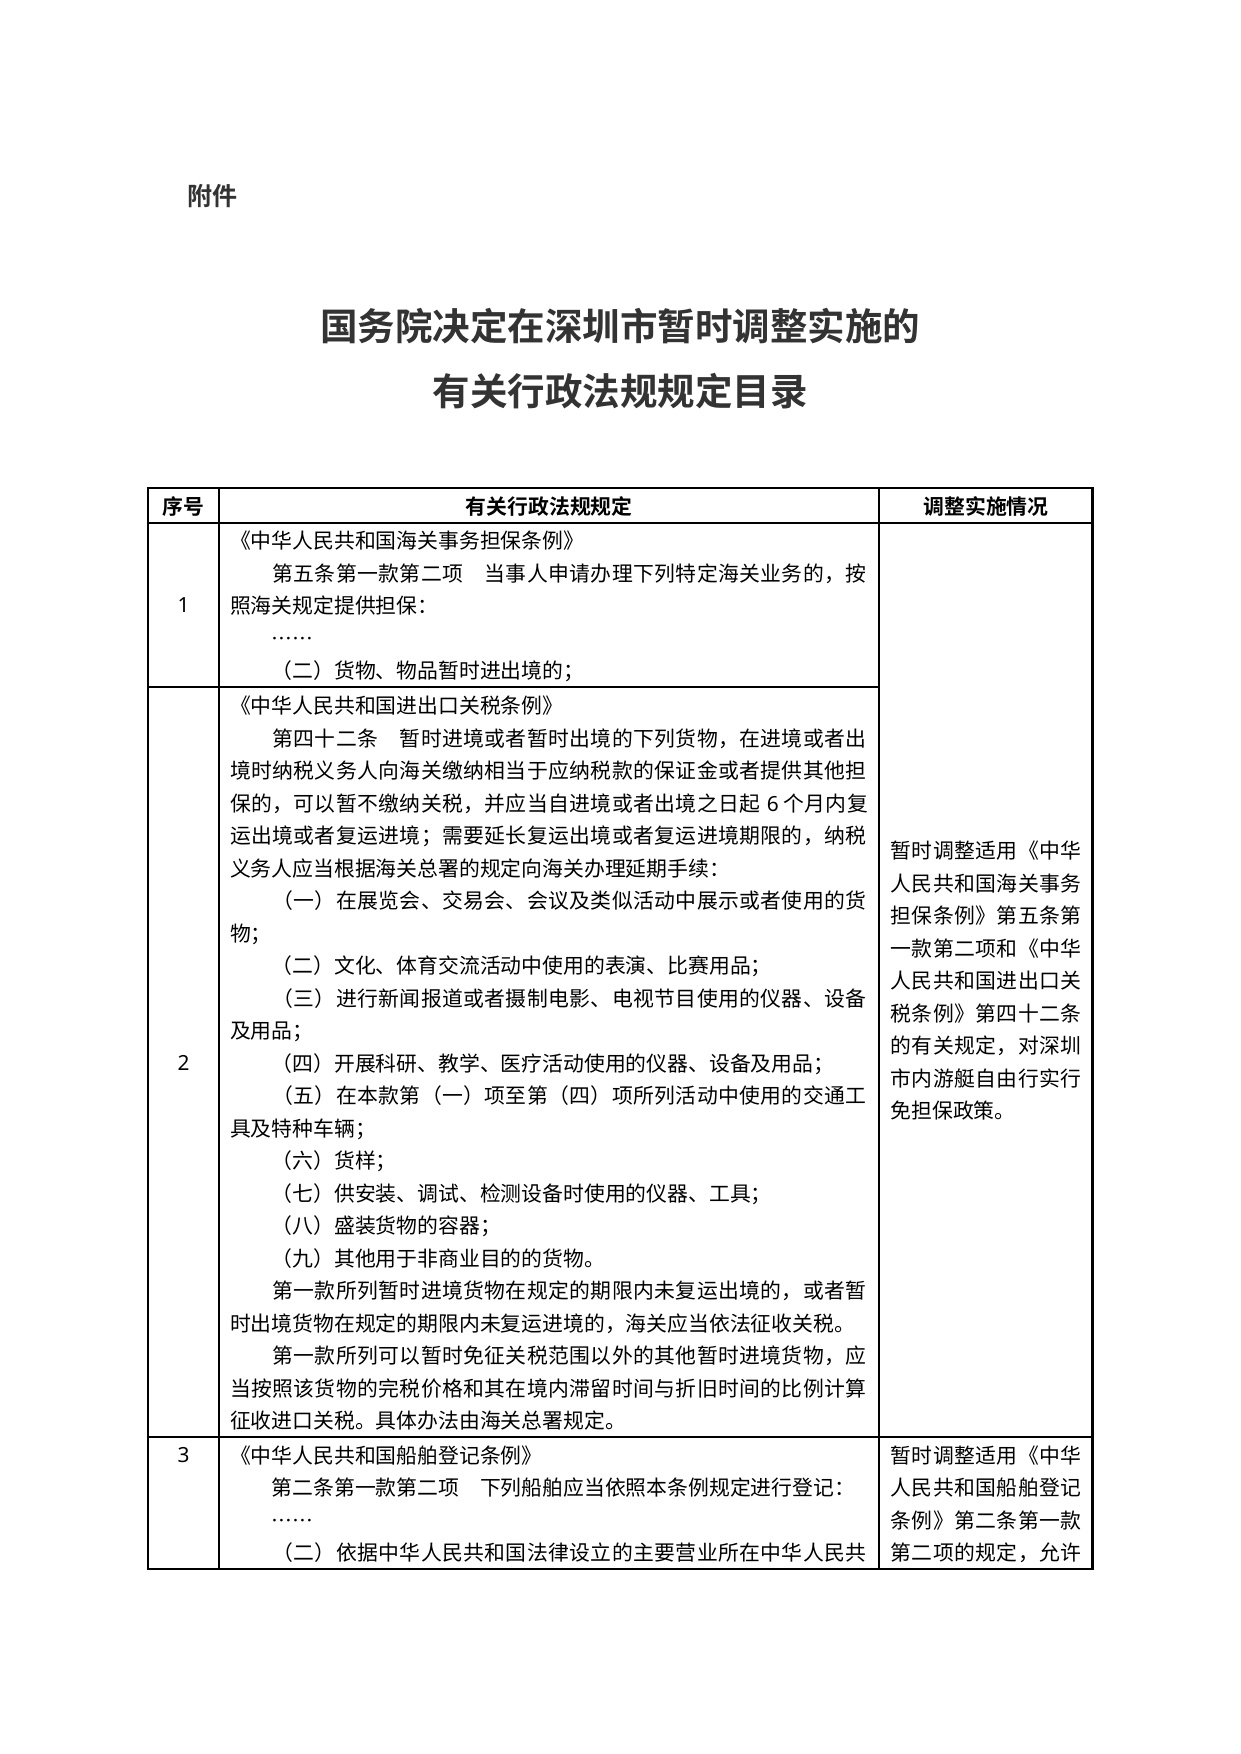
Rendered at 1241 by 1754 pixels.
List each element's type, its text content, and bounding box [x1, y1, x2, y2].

table_cell 《中华人民共和国进出口关税条例》 第四十二条 暂时进境或者暂时出境的下列货物，在进境或者出境时纳税义务人向海关缴纳相当于应纳税款的保证金或者提供其他担保的，可以暂不缴纳关税，并应当自进境或者出境之日起6个月内复运出境或者复运进境；需要延长复运出境或者复运进境期限的，纳税义务人应当根据海关总署的规定向海关办理延期手续： （一）在展览会、交易会、会议及类似活动中展示或者使用的货物； （二）文化、体育交流活动中使用的表演、比赛用品； （三）进行新闻报道或者摄制电影、电视节目使用的仪器、设备及用品； （四）开展科研、教学、医疗活动使用的仪器、设备及用品； （五）在本款第（一）项至第（四）项所列活动中使用的交通工具及特种车辆； （六）货样； （七）供安装、调试、检测设备时使用的仪器、工具； （八）盛装货物的容器； （九）其他用于非商业目的的货物。 第一款所列暂时进境货物在规定的期限内未复运出境的，或者暂时出境货物在规定的期限内未复运进境的，海关应当依法征收关税。 第一款所列可以暂时免征关税范围以外的其他暂时进境货物，应当按照该货物的完税价格和其在境内滞留时间与折旧时间的比例计算征收进口关税。具体办法由海关总署规定。 [220, 688, 878, 1436]
text 国务院决定在深圳市暂时调整实施的 [187, 292, 1053, 357]
text 有关行政法规规定目录 [187, 357, 1053, 422]
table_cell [880, 1438, 1091, 1568]
table_header 序号 [149, 489, 218, 522]
text 附件 [187, 162, 1053, 227]
table_cell 暂时调整适用《中华人民共和国海关事务担保条例》第五条第一款第二项和《中华人民共和国进出口关税条例》第四十二条的有关规定，对深圳市内游艇自由行实行免担保政策。 [880, 524, 1091, 1436]
table_cell 1 [149, 524, 218, 686]
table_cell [220, 1438, 878, 1568]
table_header 有关行政法规规定 [220, 489, 878, 522]
table_cell 《中华人民共和国海关事务担保条例》 第五条第一款第二项 当事人申请办理下列特定海关业务的，按照海关规定提供担保： …… （二）货物、物品暂时进出境的； [220, 524, 878, 686]
table_cell 3 [149, 1438, 218, 1568]
table_header 调整实施情况 [880, 489, 1091, 522]
table_cell 2 [149, 688, 218, 1436]
